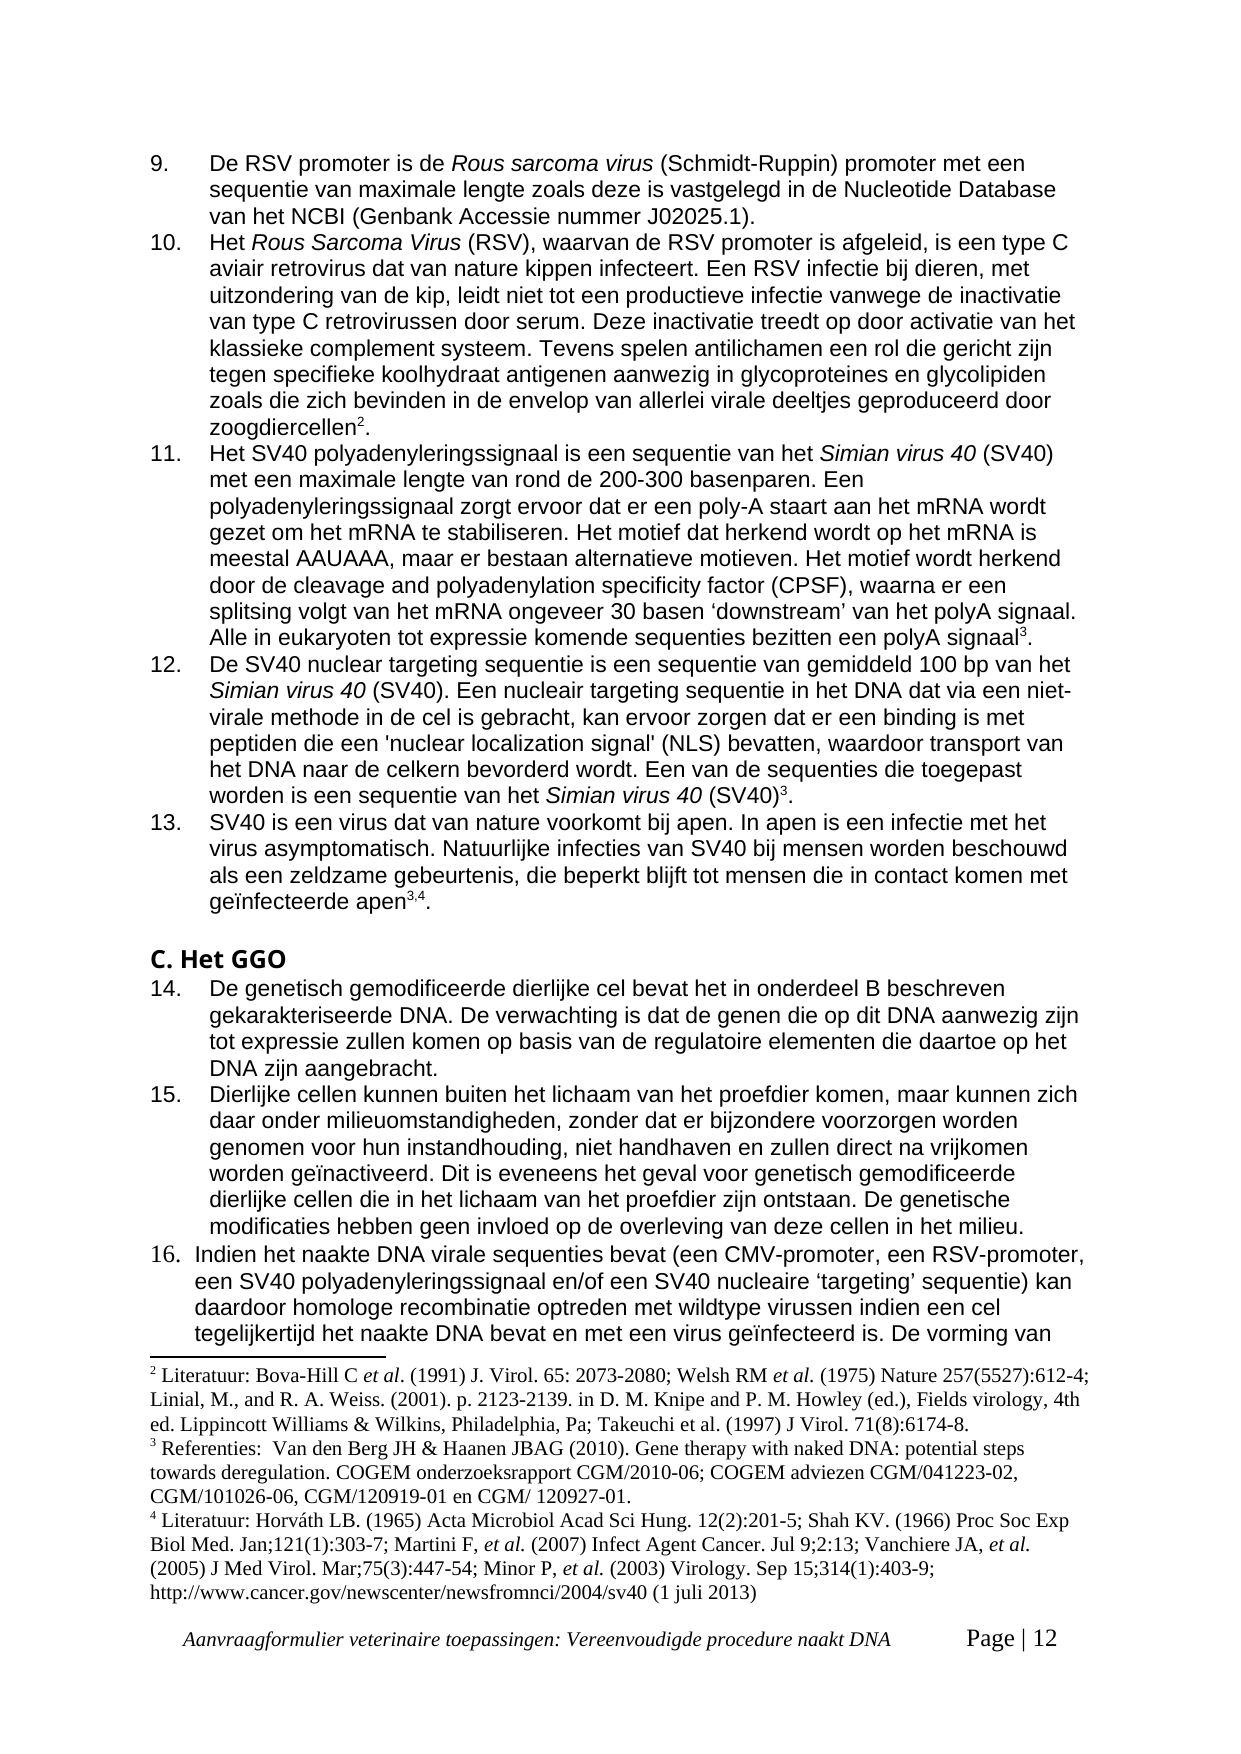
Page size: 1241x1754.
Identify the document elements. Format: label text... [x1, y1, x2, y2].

list De genetisch gemodificeerde dierlijke cel bevat het in onderdeel B beschreven gekarakteriseerde DNA. De verwachting is dat de genen die op dit DNA aanwezig zijn tot expressie zullen komen op basis van de regulatoire elementen die daartoe op het DNA zijn aangebracht. [150, 975, 1090, 1081]
list Dierlijke cellen kunnen buiten het lichaam van het proefdier komen, maar kunnen zich daar onder milieuomstandigheden, zonder dat er bijzondere voorzorgen worden genomen voor hun instandhouding, niet handhaven en zullen direct na vrijkomen worden geïnactiveerd. Dit is eveneens het geval voor genetisch gemodificeerde dierlijke cellen die in het lichaam van het proefdier zijn ontstaan. De genetische modificaties hebben geen invloed op de overleving van deze cellen in het milieu. [150, 1081, 1090, 1239]
list De SV40 nuclear targeting sequentie is een sequentie van gemiddeld 100 bp van het Simian virus 40 (SV40). Een nucleair targeting sequentie in het DNA dat via een niet-virale methode in de cel is gebracht, kan ervoor zorgen dat er een binding is met peptiden die een 'nuclear localization signal' (NLS) bevatten, waardoor transport van het DNA naar de celkern bevorderd wordt. Een van de sequenties die toegepast worden is een sequentie van het Simian virus 40 (SV40). [150, 651, 1090, 809]
subtitle C. Het GGO [150, 941, 1090, 975]
list De RSV promoter is de Rous sarcoma virus (Schmidt-Ruppin) promoter met een sequentie van maximale lengte zoals deze is vastgelegd in de Nucleotide Database van het NCBI (Genbank Accessie nummer J02025.1). [150, 150, 1090, 229]
list Het SV40 polyadenyleringssignaal is een sequentie van het Simian virus 40 (SV40) met een maximale lengte van rond de 200-300 basenparen. Een polyadenyleringssignaal zorgt ervoor dat er een poly-A staart aan het mRNA wordt gezet om het mRNA te stabiliseren. Het motief dat herkend wordt op het mRNA is meestal AAUAAA, maar er bestaan alternatieve motieven. Het motief wordt herkend door de cleavage and polyadenylation specificity factor (CPSF), waarna er een splitsing volgt van het mRNA ongeveer 30 basen ‘downstream’ van het polyA signaal. Alle in eukaryoten tot expressie komende sequenties bezitten een polyA signaal3. [150, 440, 1090, 651]
list Het Rous Sarcoma Virus (RSV), waarvan de RSV promoter is afgeleid, is een type C aviair retrovirus dat van nature kippen infecteert. Een RSV infectie bij dieren, met uitzondering van de kip, leidt niet tot een productieve infectie vanwege de inactivatie van type C retrovirussen door serum. Deze inactivatie treedt op door activatie van het klassieke complement systeem. Tevens spelen antilichamen een rol die gericht zijn tegen specifieke koolhydraat antigenen aanwezig in glycoproteines en glycolipiden zoals die zich bevinden in de envelop van allerlei virale deeltjes geproduceerd door zoogdiercellen. [150, 229, 1090, 440]
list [150, 1239, 1087, 1347]
list SV40 is een virus dat van nature voorkomt bij apen. In apen is een infectie met het virus asymptomatisch. Natuurlijke infecties van SV40 bij mensen worden beschouwd als een zeldzame gebeurtenis, die beperkt blijft tot mensen die in contact komen met geïnfecteerde apen3,. [150, 809, 1090, 914]
